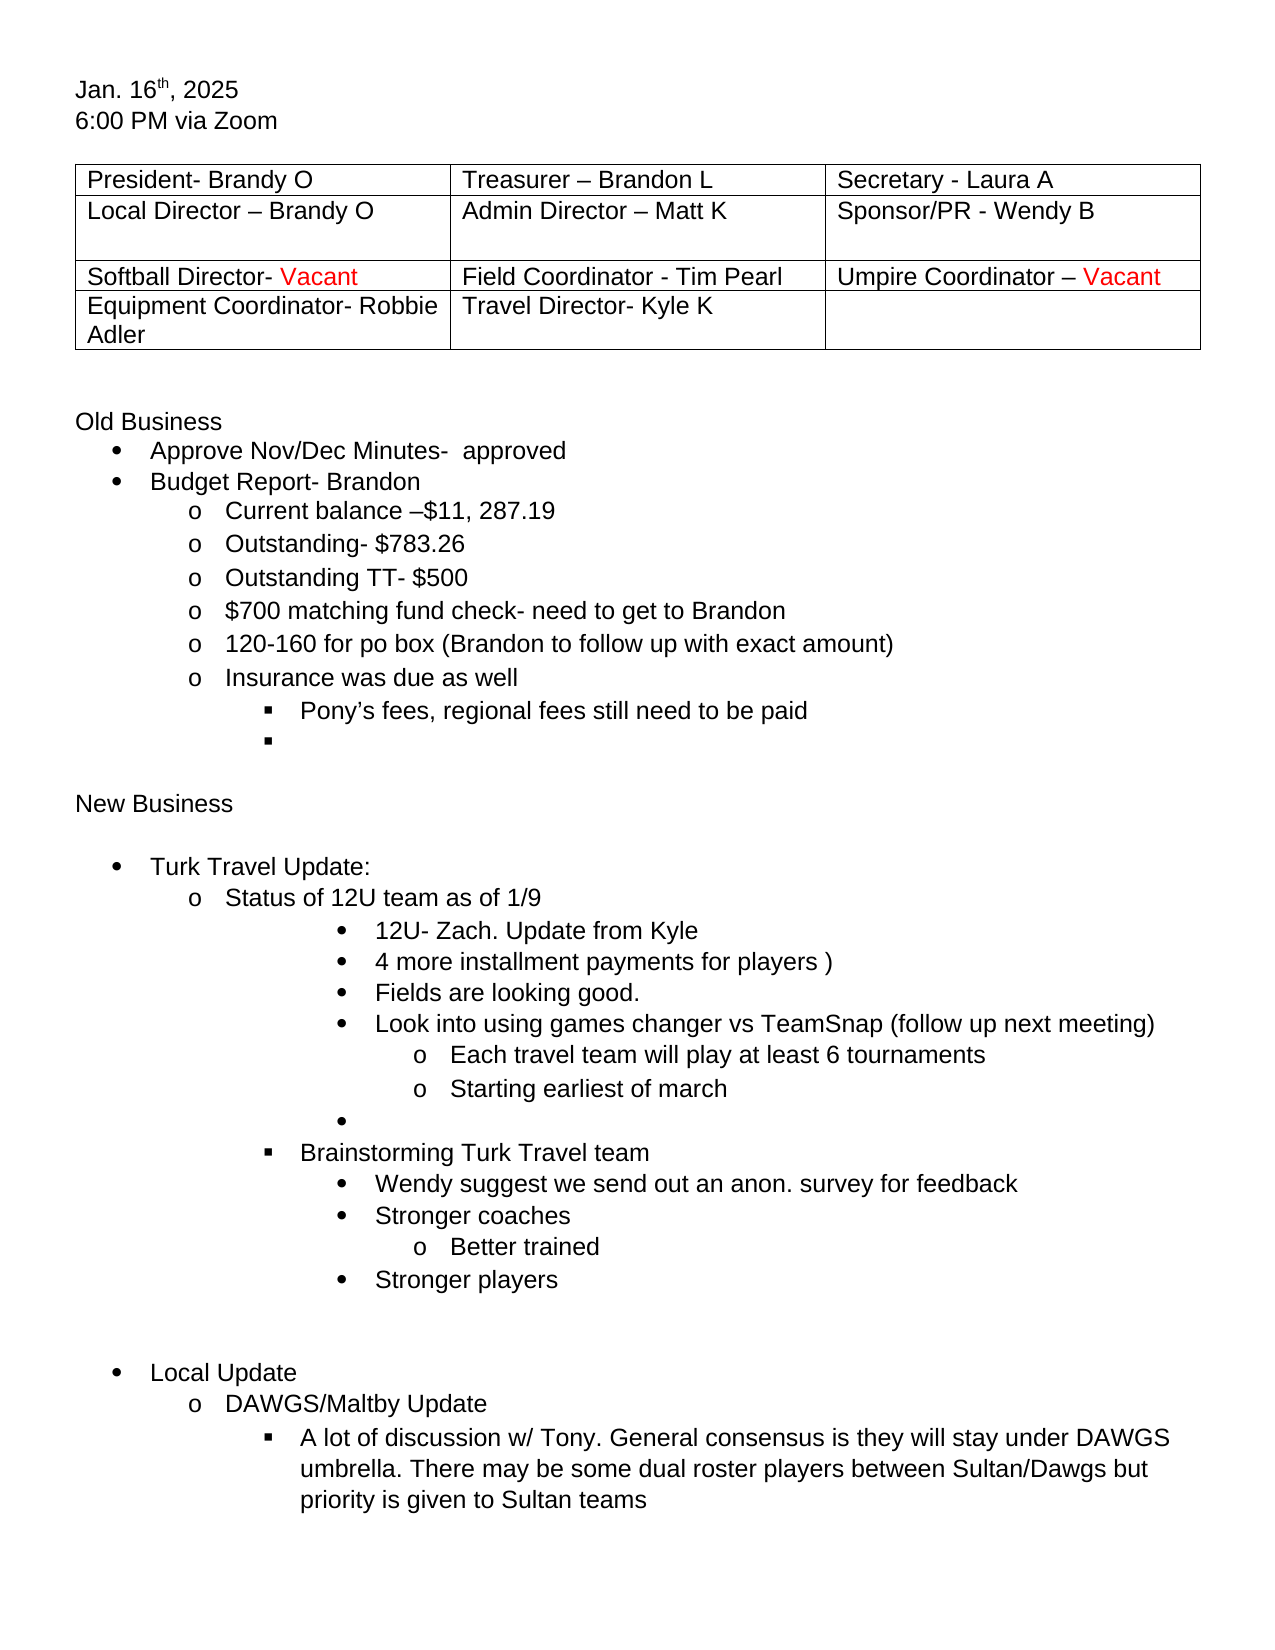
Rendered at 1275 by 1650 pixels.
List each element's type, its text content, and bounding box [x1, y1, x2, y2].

list A lot of discussion w/ Tony. General consensus is they will stay under DAWGS umbrella. There may be some dual roster players between Sultan/Dawgs but priority is given to Sultan teams [262, 1423, 1200, 1514]
list DAWGS/Maltby Update [187, 1389, 1200, 1420]
table_header President- Brandy O [76, 165, 450, 195]
list Fields are looking good. [337, 978, 1200, 1007]
list Brainstorming Turk Travel team [262, 1138, 1200, 1167]
list Outstanding TT- $500 [187, 563, 1200, 594]
text 6:00 PM via Zoom [75, 106, 1200, 135]
list Current balance –$11, 287.19 [187, 496, 1200, 527]
text Jan. 16th, 2025 [75, 75, 1200, 104]
table_cell Travel Director- Kyle K [451, 291, 825, 349]
list Outstanding- $783.26 [187, 529, 1200, 560]
list Insurance was due as well [187, 663, 1200, 694]
table_header Secretary - Laura A [826, 165, 1200, 195]
list Budget Report- Brandon [112, 467, 1200, 496]
table_cell Local Director – Brandy O [76, 196, 450, 260]
list Look into using games changer vs TeamSnap (follow up next meeting) [337, 1009, 1200, 1038]
text New Business [75, 789, 1200, 818]
list 4 more installment payments for players ) [337, 947, 1200, 976]
text Old Business [75, 407, 1200, 436]
list Starting earliest of march [412, 1074, 1200, 1105]
list Stronger players [337, 1265, 1200, 1294]
list 12U- Zach. Update from Kyle [337, 916, 1200, 945]
list Turk Travel Update: [112, 851, 1200, 880]
list Local Update [112, 1358, 1200, 1387]
list Each travel team will play at least 6 tournaments [412, 1041, 1200, 1071]
table_cell Admin Director – Matt K [451, 196, 825, 260]
list 120-160 for po box (Brandon to follow up with exact amount) [187, 629, 1200, 660]
table_cell Equipment Coordinator- Robbie Adler [76, 291, 450, 349]
table_cell [826, 291, 1200, 349]
table_cell Umpire Coordinator – Vacant [826, 261, 1200, 290]
list Approve Nov/Dec Minutes- approved [112, 436, 1200, 465]
table_cell Softball Director- Vacant [76, 261, 450, 290]
table_cell Sponsor/PR - Wendy B [826, 196, 1200, 260]
list Stronger coaches [337, 1201, 1200, 1229]
list Better trained [412, 1232, 1200, 1263]
list Wendy suggest we send out an anon. survey for feedback [337, 1169, 1200, 1198]
table_header Treasurer – Brandon L [451, 165, 825, 195]
list Pony’s fees, regional fees still need to be paid [262, 696, 1200, 725]
list Status of 12U team as of 1/9 [187, 883, 1200, 913]
list $700 matching fund check- need to get to Brandon [187, 596, 1200, 627]
table_cell Field Coordinator - Tim Pearl [451, 261, 825, 290]
